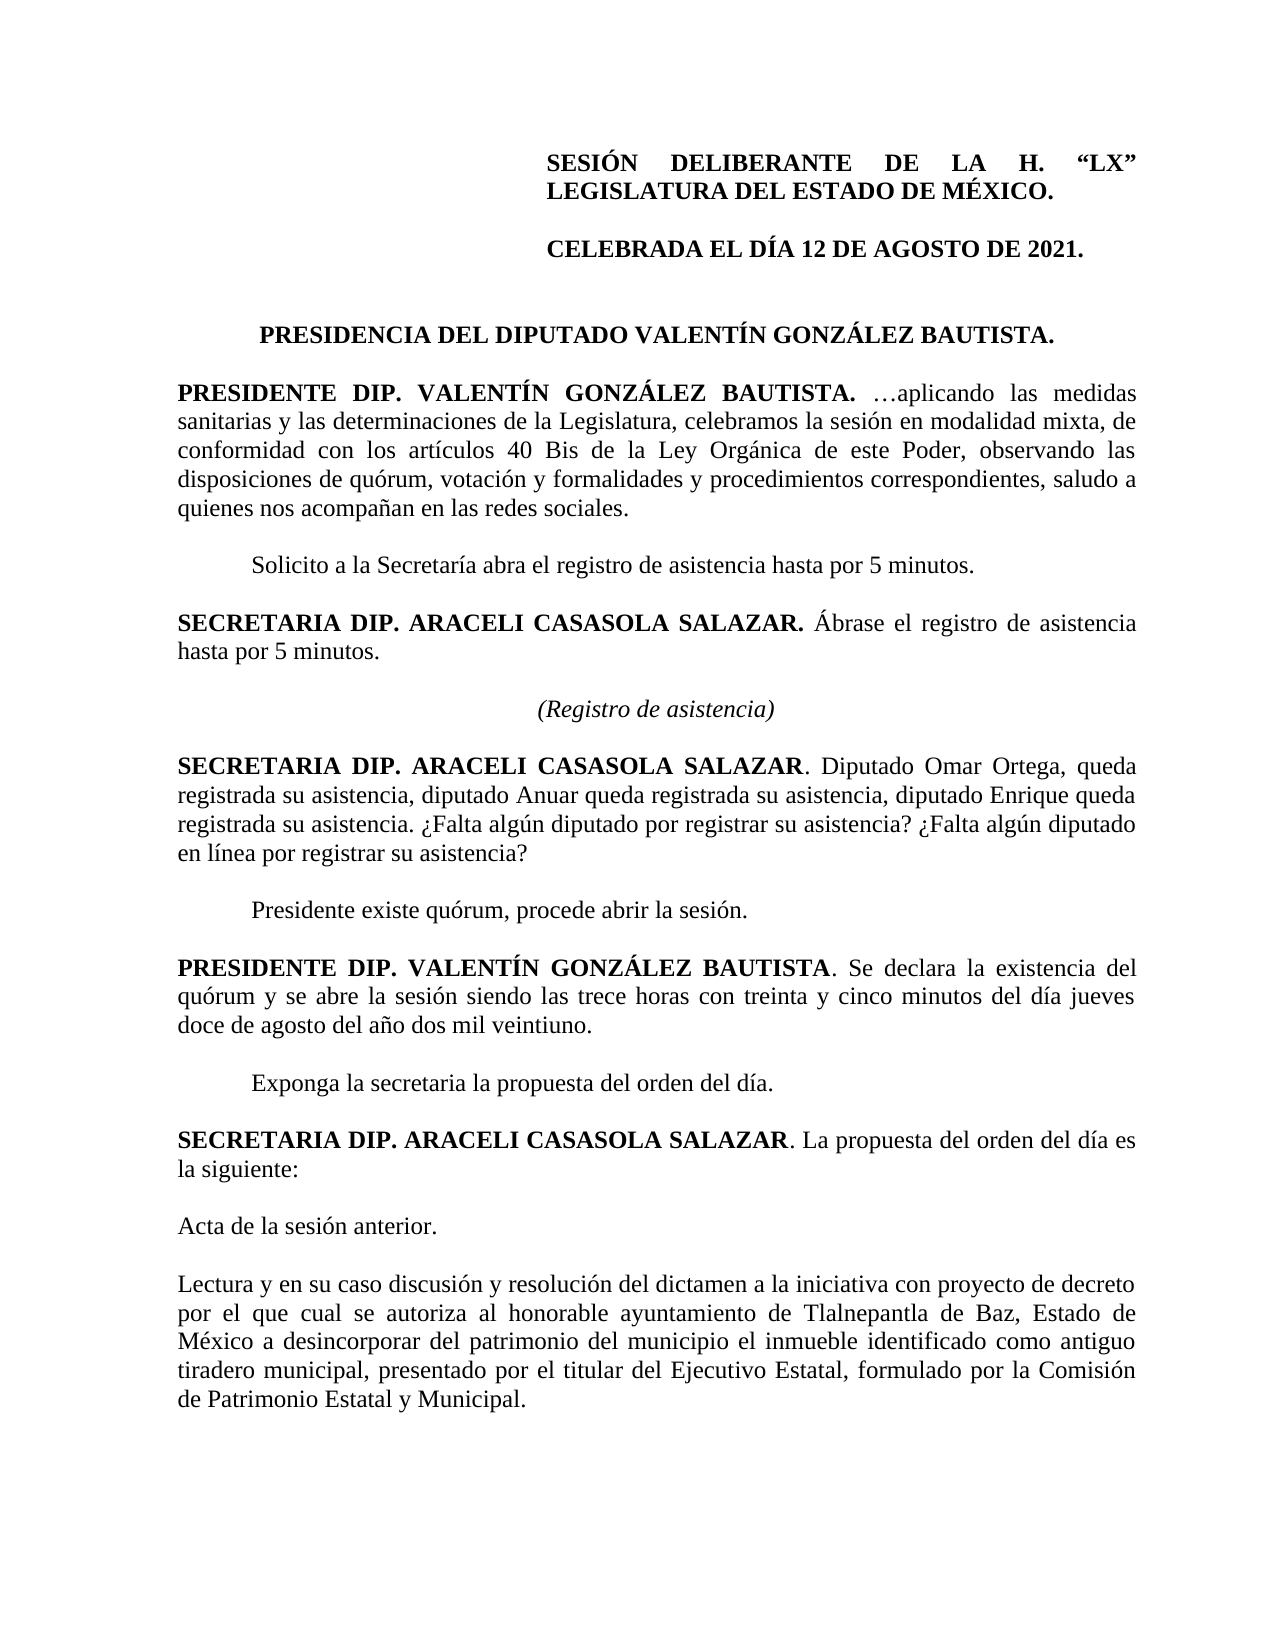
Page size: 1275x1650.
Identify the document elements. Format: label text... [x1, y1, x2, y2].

text Presidente existe quórum, procede abrir la sesión. [177, 895, 1137, 924]
text Solicito a la Secretaría abra el registro de asistencia hasta por 5 minutos. [177, 550, 1137, 579]
text SECRETARIA DIP. ARACELI CASASOLA SALAZAR. La propuesta del orden del día es la siguiente: [177, 1125, 1137, 1183]
text SECRETARIA DIP. ARACELI CASASOLA SALAZAR. Diputado Omar Ortega, queda registrada su asistencia, diputado Anuar queda registrada su asistencia, diputado Enrique queda registrada su asistencia. ¿Falta algún diputado por registrar su asistencia? ¿Falta algún diputado en línea por registrar su asistencia? [177, 751, 1137, 866]
text PRESIDENTE DIP. VALENTÍN GONZÁLEZ BAUTISTA. Se declara la existencia del quórum y se abre la sesión siendo las trece horas con treinta y cinco minutos del día jueves doce de agosto del año dos mil veintiuno. [177, 953, 1137, 1039]
text CELEBRADA EL DÍA 12 DE AGOSTO DE 2021. [546, 234, 1137, 263]
text PRESIDENTE DIP. VALENTÍN GONZÁLEZ BAUTISTA. …aplicando las medidas sanitarias y las determinaciones de la Legislatura, celebramos la sesión en modalidad mixta, de conformidad con los artículos 40 Bis de la Ley Orgánica de este Poder, observando las disposiciones de quórum, votación y formalidades y procedimientos correspondientes, saludo a quienes nos acompañan en las redes sociales. [177, 378, 1137, 521]
list Lectura y en su caso discusión y resolución del dictamen a la iniciativa con proyecto de decreto por el que cual se autoriza al honorable ayuntamiento de Tlalnepantla de Baz, Estado de México a desincorporar del patrimonio del municipio el inmueble identificado como antiguo tiradero municipal, presentado por el titular del Ejecutivo Estatal, formulado por la Comisión de Patrimonio Estatal y Municipal. [177, 1269, 1137, 1413]
text PRESIDENCIA DEL DIPUTADO VALENTÍN GONZÁLEZ BAUTISTA. [177, 320, 1137, 349]
list Acta de la sesión anterior. [177, 1211, 1137, 1240]
text Exponga la secretaria la propuesta del orden del día. [177, 1068, 1137, 1096]
text SESIÓN DELIBERANTE DE LA H. “LX” LEGISLATURA DEL ESTADO DE MÉXICO. [546, 148, 1137, 205]
text SECRETARIA DIP. ARACELI CASASOLA SALAZAR. Ábrase el registro de asistencia hasta por 5 minutos. [177, 608, 1137, 665]
text (Registro de asistencia) [177, 694, 1137, 723]
